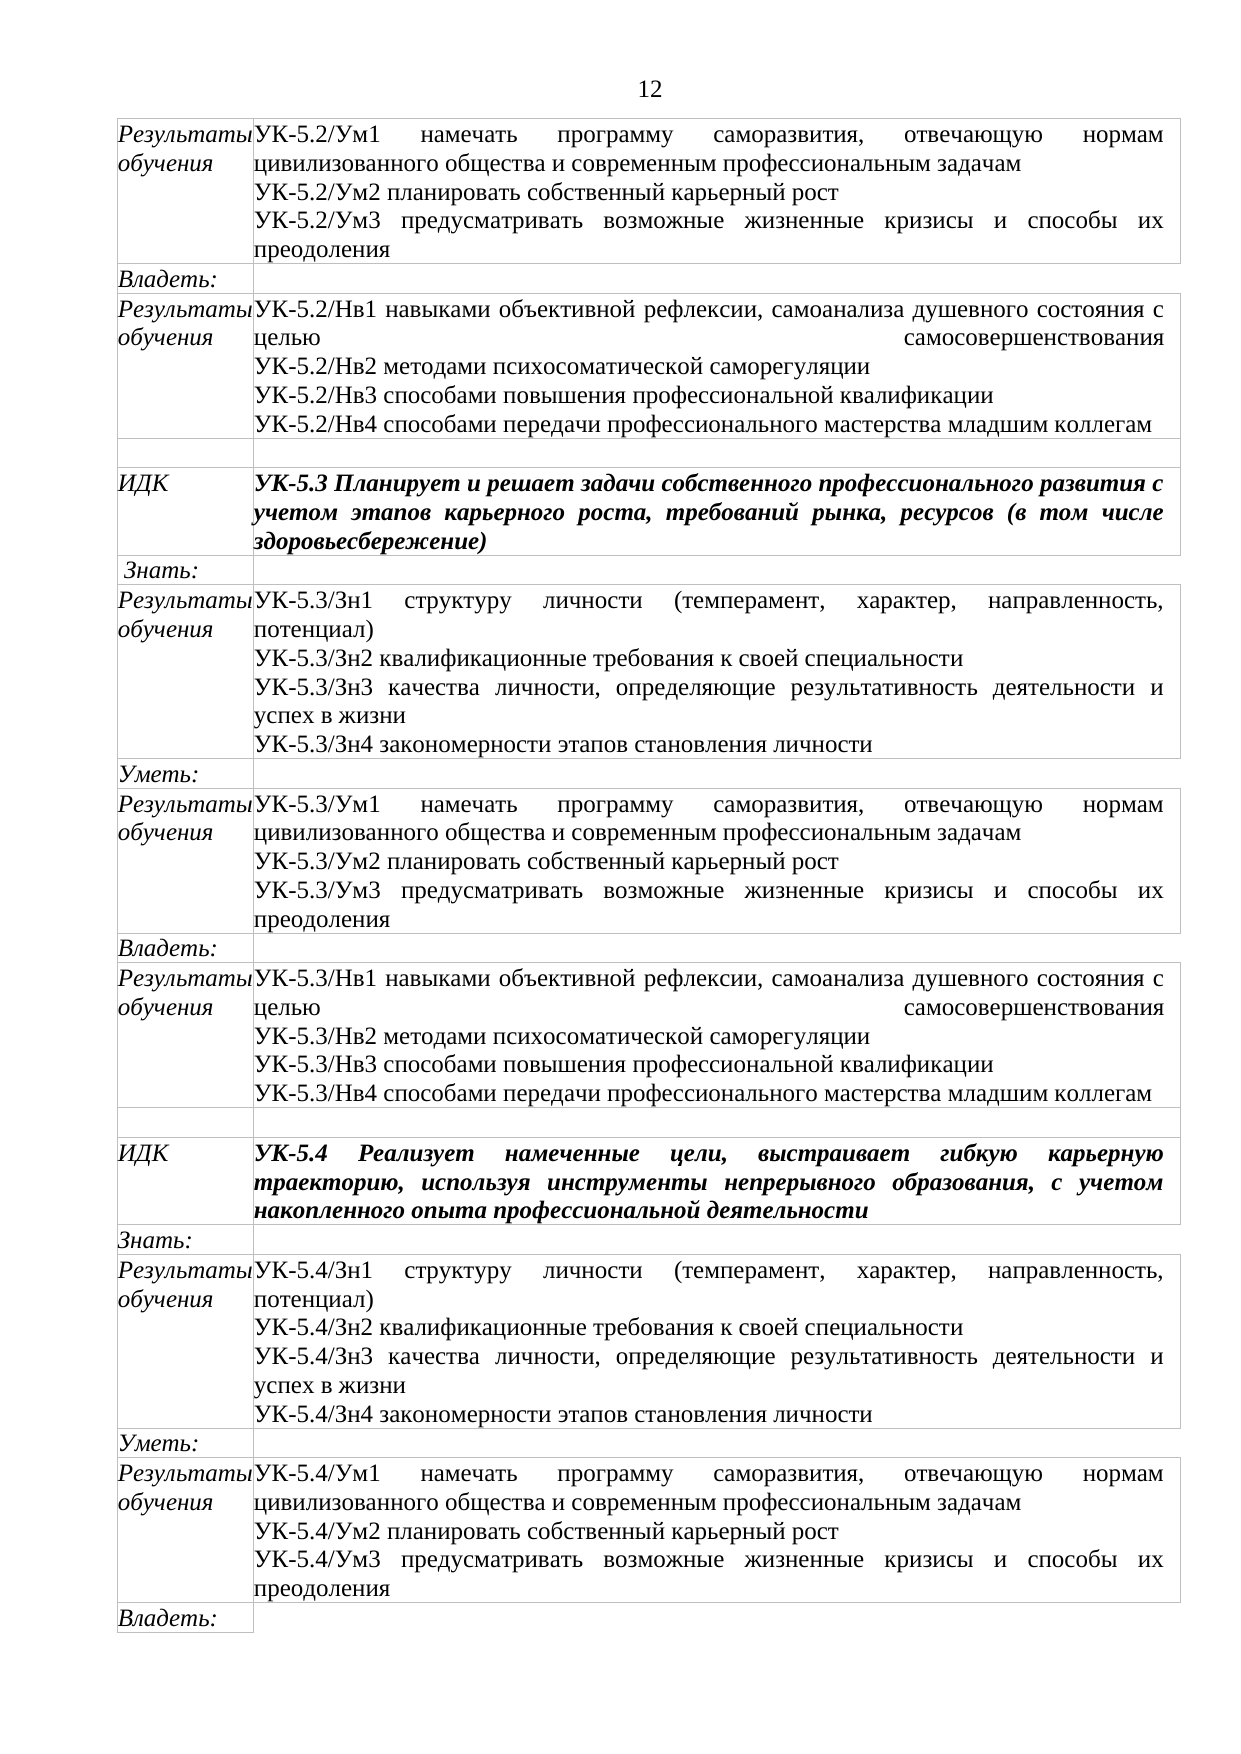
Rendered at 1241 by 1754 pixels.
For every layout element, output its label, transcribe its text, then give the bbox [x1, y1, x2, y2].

table_cell Знать: [118, 556, 253, 584]
table_cell Владеть: [118, 1603, 253, 1632]
table_cell Знать: [118, 1225, 253, 1254]
table_cell Результаты обучения [118, 585, 253, 758]
table_cell Результаты обучения [118, 1255, 253, 1427]
table_cell УК-5.3/Нв1 навыками объективной рефлексии, самоанализа душевного состояния с целью самосовершенствования УК-5.3/Нв2 методами психосоматической саморегуляции УК-5.3/Нв3 способами повышения профессиональной квалификации УК-5.3/Нв4 способами передачи профессионального мастерства младшим коллегам [254, 963, 1180, 1107]
table_cell [254, 439, 1180, 467]
table_cell ИДК [118, 1138, 253, 1224]
table_cell Результаты обучения [118, 789, 253, 932]
table_cell Владеть: [118, 264, 253, 293]
table_cell [118, 1108, 253, 1137]
table_cell УК-5.3/Зн1 структуру личности (темперамент, характер, направленность, потенциал) УК-5.3/Зн2 квалификационные требования к своей специальности УК-5.3/Зн3 качества личности, определяющие результативность деятельности и успех в жизни УК-5.3/Зн4 закономерности этапов становления личности [254, 585, 1180, 758]
table_cell Результаты обучения [118, 119, 253, 263]
table_cell УК-5.3/Ум1 намечать программу саморазвития, отвечающую нормам цивилизованного общества и современным профессиональным задачам УК-5.3/Ум2 планировать собственный карьерный рост УК-5.3/Ум3 предусматривать возможные жизненные кризисы и способы их преодоления [254, 789, 1180, 932]
table_cell Результаты обучения [118, 963, 253, 1107]
table_cell Уметь: [118, 1429, 253, 1457]
table_cell ИДК [118, 468, 253, 554]
table_cell Результаты обучения [118, 294, 253, 437]
table_cell УК-5.4/Ум1 намечать программу саморазвития, отвечающую нормам цивилизованного общества и современным профессиональным задачам УК-5.4/Ум2 планировать собственный карьерный рост УК-5.4/Ум3 предусматривать возможные жизненные кризисы и способы их преодоления [254, 1458, 1180, 1602]
table_cell УК-5.2/Ум1 намечать программу саморазвития, отвечающую нормам цивилизованного общества и современным профессиональным задачам УК-5.2/Ум2 планировать собственный карьерный рост УК-5.2/Ум3 предусматривать возможные жизненные кризисы и способы их преодоления [254, 119, 1180, 263]
table_cell УК-5.2/Нв1 навыками объективной рефлексии, самоанализа душевного состояния с целью самосовершенствования УК-5.2/Нв2 методами психосоматической саморегуляции УК-5.2/Нв3 способами повышения профессиональной квалификации УК-5.2/Нв4 способами передачи профессионального мастерства младшим коллегам [254, 294, 1180, 437]
table_cell [254, 1108, 1180, 1137]
table_cell Уметь: [118, 759, 253, 788]
table_cell Результаты обучения [118, 1458, 253, 1602]
table_cell УК-5.3 Планирует и решает задачи собственного профессионального развития с учетом этапов карьерного роста, требований рынка, ресурсов (в том числе здоровьесбережение) [254, 468, 1180, 554]
table_cell УК-5.4 Реализует намеченные цели, выстраивает гибкую карьерную траекторию, используя инструменты непрерывного образования, с учетом накопленного опыта профессиональной деятельности [254, 1138, 1180, 1224]
table_cell УК-5.4/Зн1 структуру личности (темперамент, характер, направленность, потенциал) УК-5.4/Зн2 квалификационные требования к своей специальности УК-5.4/Зн3 качества личности, определяющие результативность деятельности и успех в жизни УК-5.4/Зн4 закономерности этапов становления личности [254, 1255, 1180, 1427]
table_cell [118, 439, 253, 467]
table_cell Владеть: [118, 934, 253, 962]
